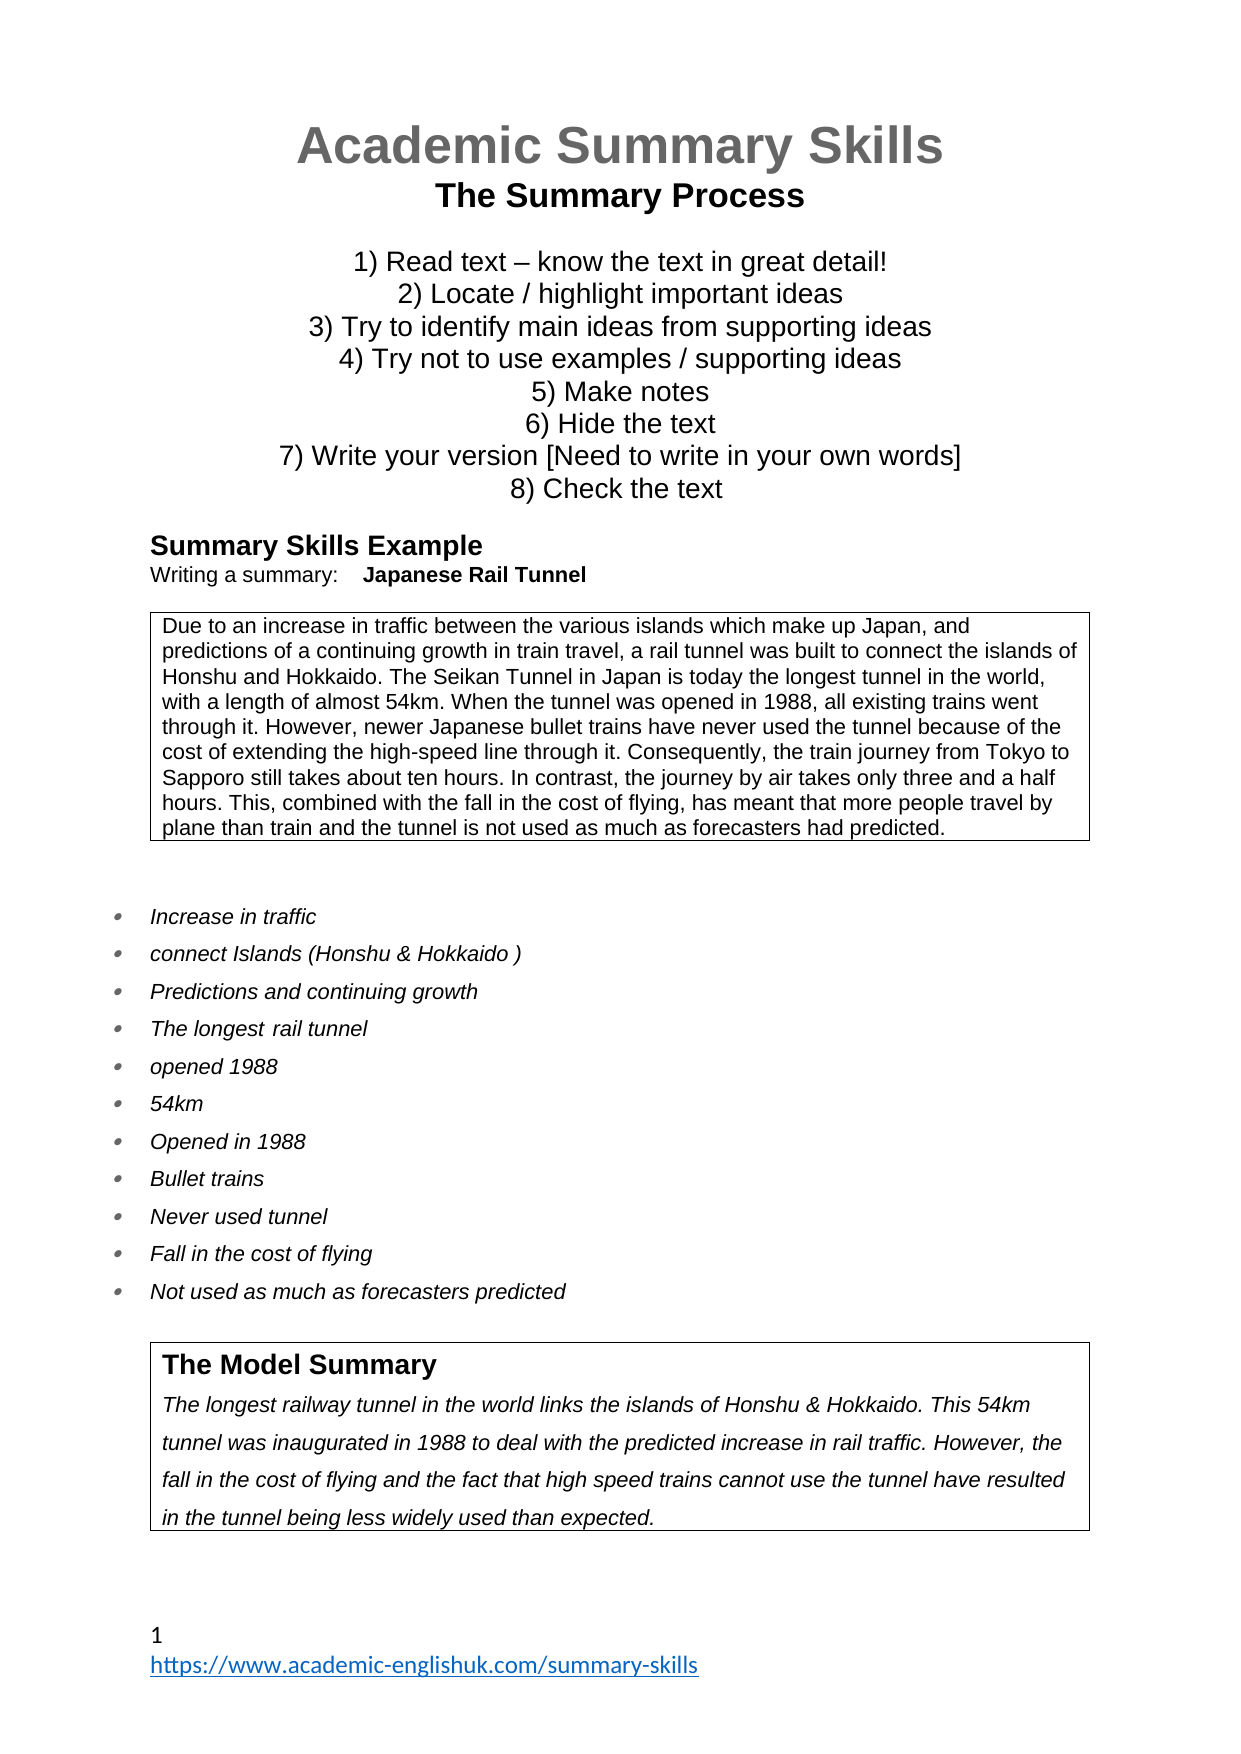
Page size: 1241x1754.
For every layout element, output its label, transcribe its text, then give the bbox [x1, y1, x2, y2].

list Increase in traffic [112, 892, 1090, 929]
text The Summary Process [150, 175, 1090, 245]
text 6) Hide the text [150, 407, 1090, 439]
list 54km [112, 1079, 1090, 1117]
table_header The Model Summary The longest railway tunnel in the world links the islands of Honshu & Hokkaido. This 54km tunnel was inaugurated in 1988 to deal with the predicted increase in rail traffic. However, the fall in the cost of flying and the fact that high speed trains cannot use the tunnel have resulted in the tunnel being less widely used than expected. [151, 1343, 1089, 1530]
text 1) Read text – know the text in great detail! [150, 245, 1090, 277]
text 7) Write your version [Need to write in your own words] [150, 439, 1090, 472]
text 4) Try not to use examples / supporting ideas [150, 342, 1090, 374]
list Bullet trains [112, 1154, 1090, 1192]
text 5) Make notes [150, 374, 1090, 407]
list The longest rail tunnel [112, 1004, 1090, 1042]
table_header Due to an increase in traffic between the various islands which make up Japan, and predictions of a continuing growth in train travel, a rail tunnel was built to connect the islands of Honshu and Hokkaido. The Seikan Tunnel in Japan is today the longest tunnel in the world, with a length of almost 54km. When the tunnel was opened in 1988, all existing trains went through it. However, newer Japanese bullet trains have never used the tunnel because of the cost of extending the high-speed line through it. Consequently, the train journey from Tokyo to Sapporo still takes about ten hours. In contrast, the journey by air takes only three and a half hours. This, combined with the fall in the cost of flying, has meant that more people travel by plane than train and the tunnel is not used as much as forecasters had predicted. [151, 613, 1089, 840]
text Academic Summary Skills [150, 115, 1090, 175]
text Summary Skills Example [150, 529, 1090, 562]
list Never used tunnel [112, 1192, 1090, 1229]
text 3) Try to identify main ideas from supporting ideas [150, 310, 1090, 342]
list connect Islands (Honshu & Hokkaido ) [112, 929, 1090, 967]
list Predictions and continuing growth [112, 967, 1090, 1004]
text Writing a summary: Japanese Rail Tunnel [150, 562, 1090, 587]
list Not used as much as forecasters predicted [112, 1267, 1090, 1304]
text 8) Check the text [150, 472, 1090, 504]
list opened 1988 [112, 1042, 1090, 1079]
text 2) Locate / highlight important ideas [150, 277, 1090, 310]
list Opened in 1988 [112, 1117, 1090, 1154]
list Fall in the cost of flying [112, 1229, 1090, 1267]
